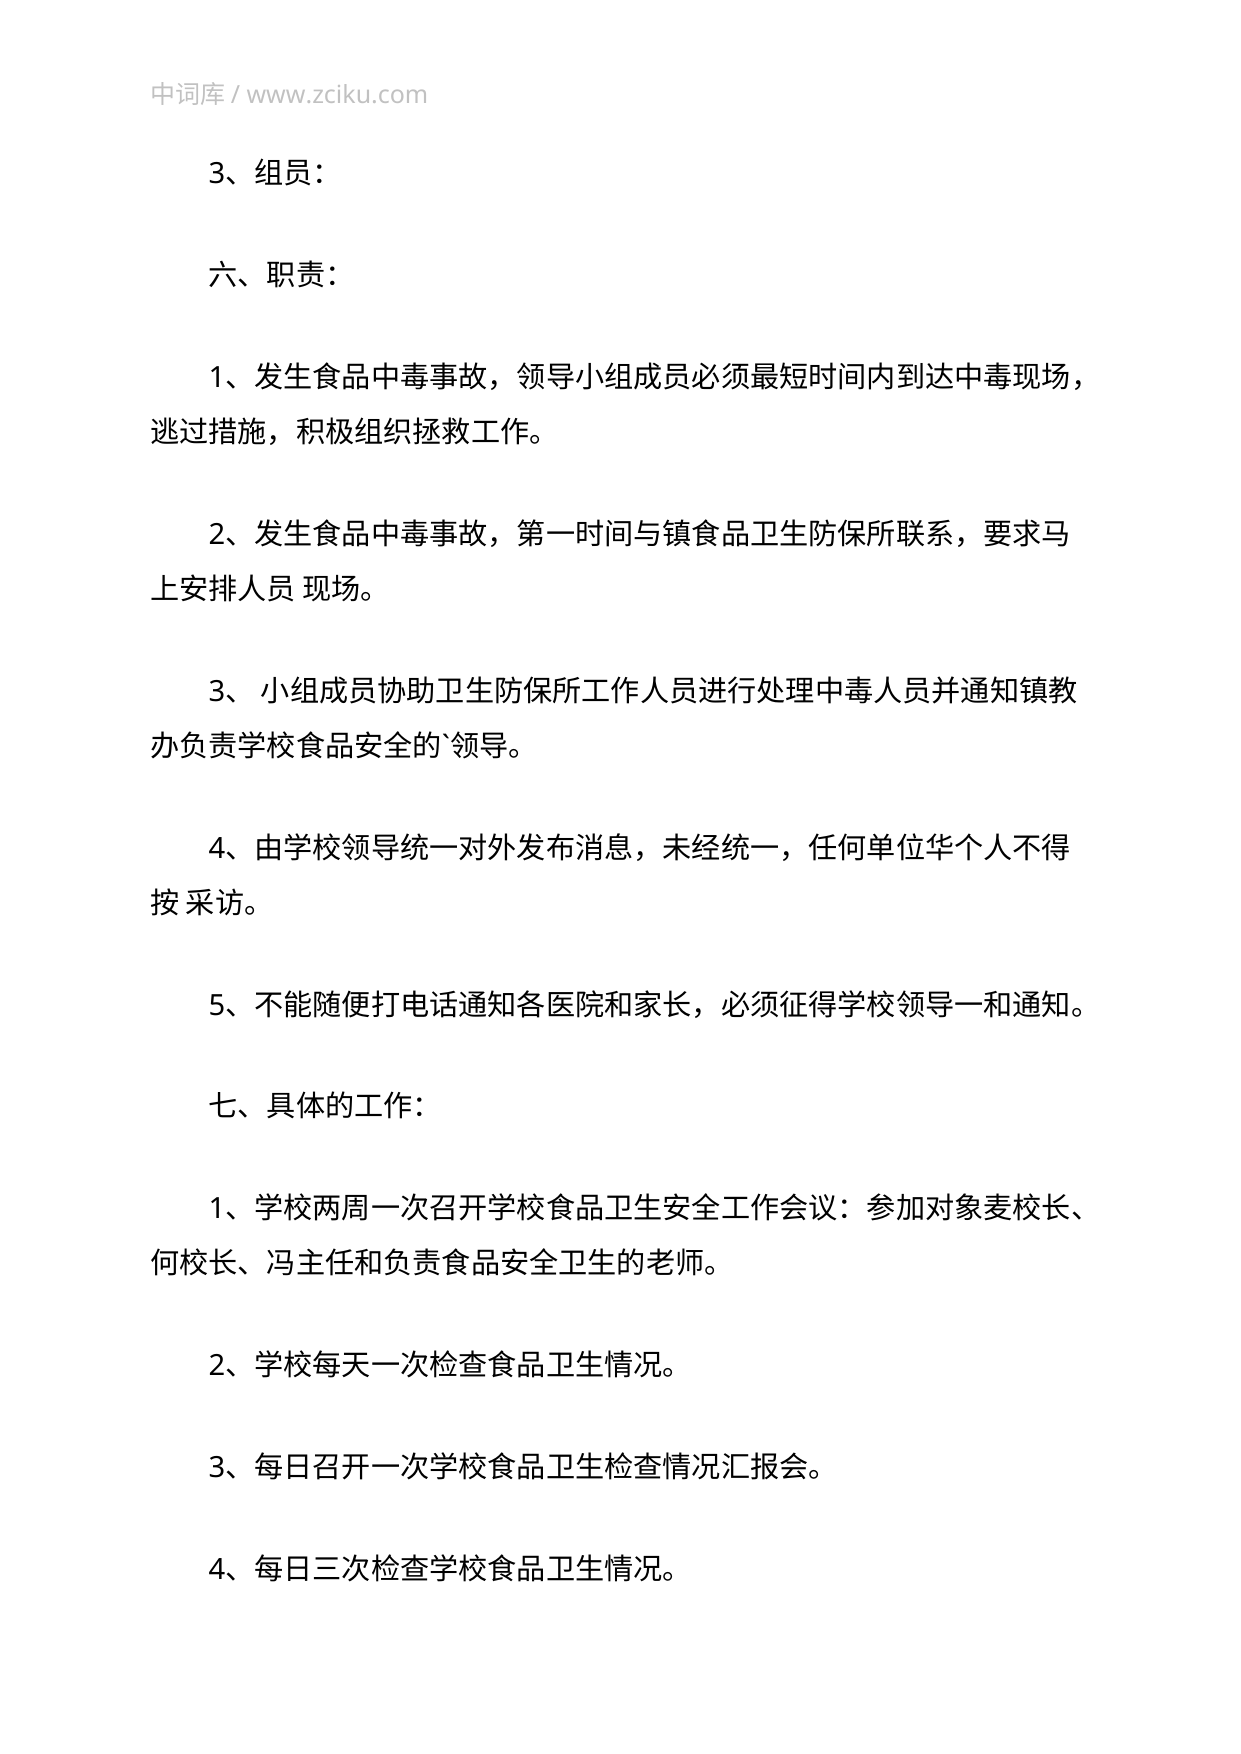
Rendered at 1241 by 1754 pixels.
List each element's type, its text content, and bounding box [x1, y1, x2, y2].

text 4、每日三次检查学校食品卫生情况。 [150, 1546, 1090, 1588]
text 3、组员： [150, 150, 1090, 192]
text 4、由学校领导统一对外发布消息，未经统一，任何单位华个人不得按 采访。 [150, 824, 1090, 922]
text 2、发生食品中毒事故，第一时间与镇食品卫生防保所联系，要求马上安排人员 现场。 [150, 511, 1090, 608]
text 3、每日召开一次学校食品卫生检查情况汇报会。 [150, 1443, 1090, 1486]
text 六、职责： [150, 252, 1090, 294]
text 3、 小组成员协助卫生防保所工作人员进行处理中毒人员并通知镇教办负责学校食品安全的`领导。 [150, 667, 1090, 765]
text 1、发生食品中毒事故，领导小组成员必须最短时间内到达中毒现场，逃过措施，积极组织拯救工作。 [150, 354, 1090, 451]
text 1、学校两周一次召开学校食品卫生安全工作会议：参加对象麦校长、何校长、冯主任和负责食品安全卫生的老师。 [150, 1185, 1090, 1282]
text 七、具体的工作： [150, 1083, 1090, 1125]
text 5、不能随便打电话通知各医院和家长，必须征得学校领导一和通知。 [150, 981, 1090, 1023]
text 2、学校每天一次检查食品卫生情况。 [150, 1342, 1090, 1384]
